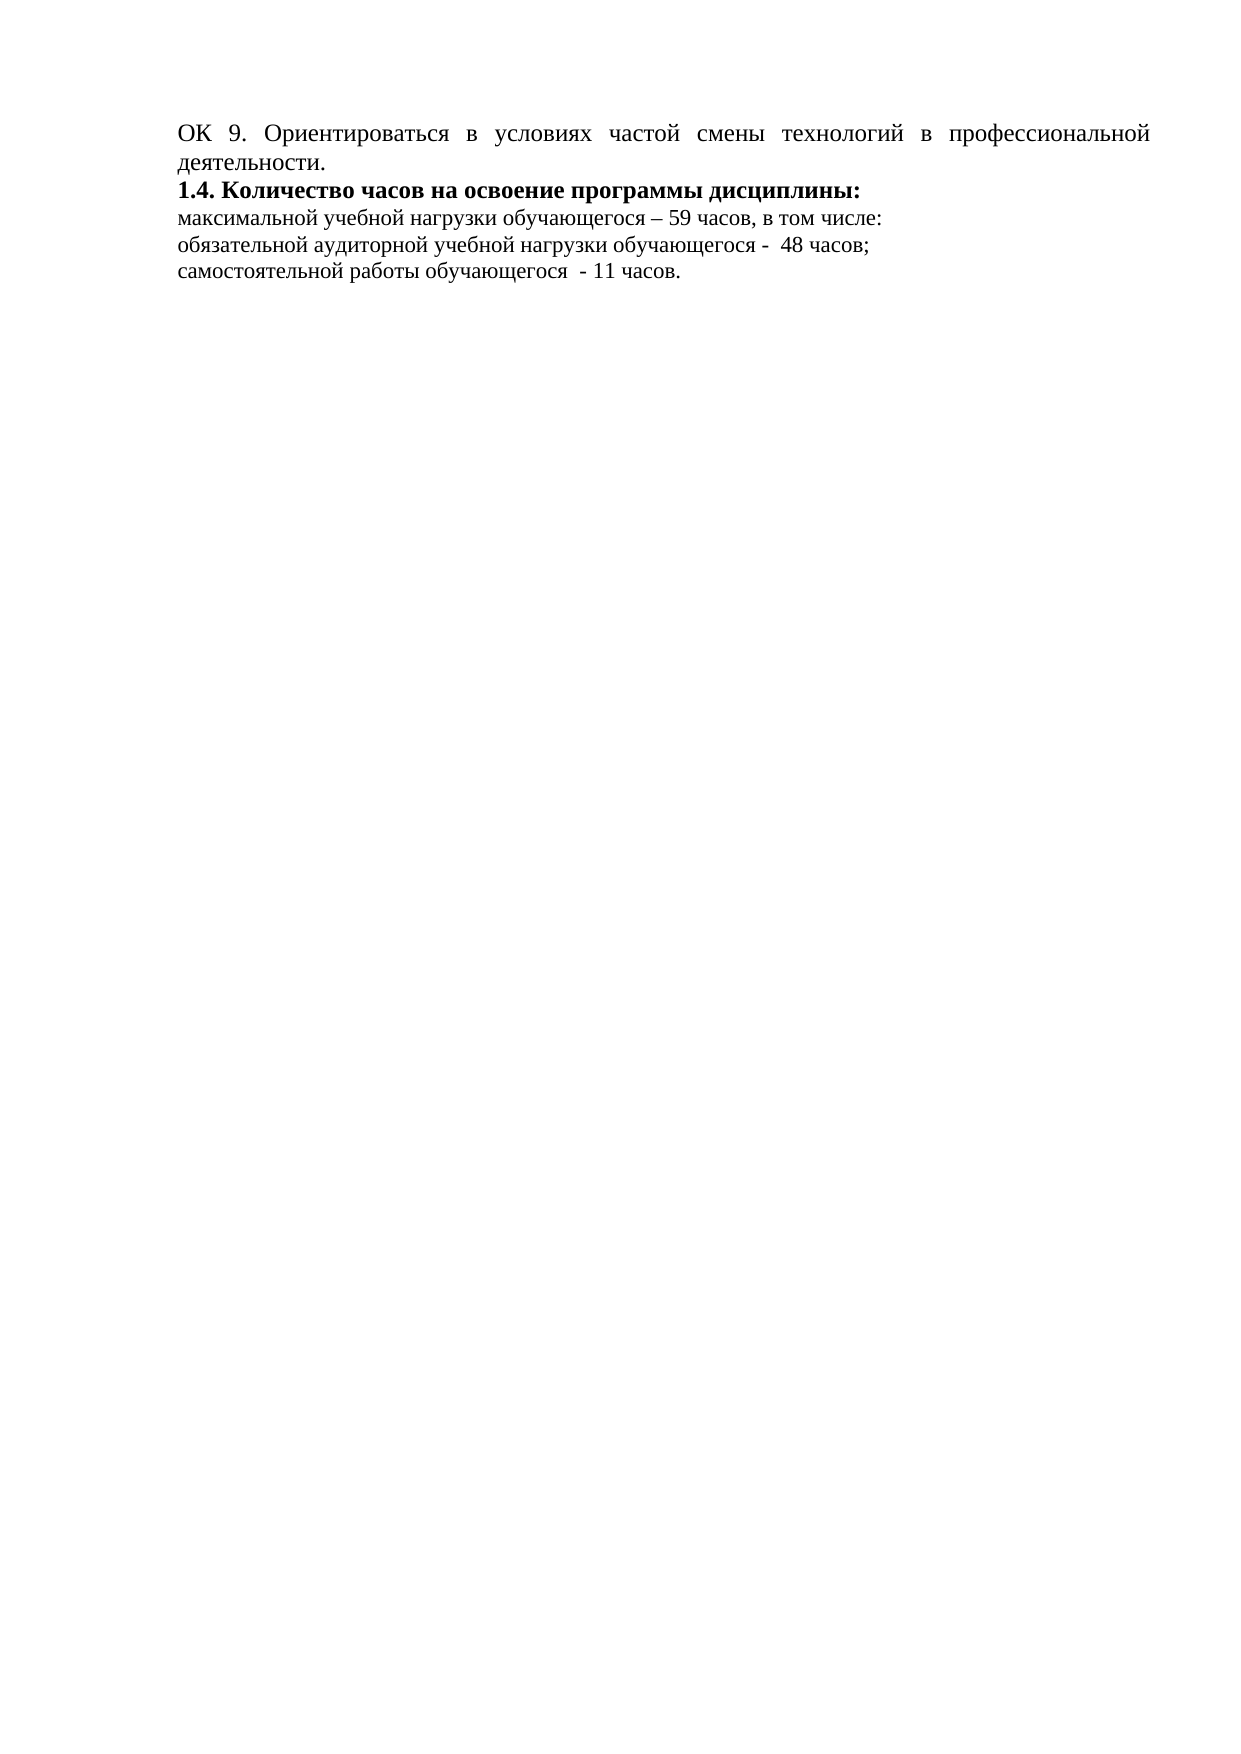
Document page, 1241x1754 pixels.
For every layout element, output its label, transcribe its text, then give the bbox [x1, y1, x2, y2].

text обязательной аудиторной учебной нагрузки обучающегося - 48 часов; [177, 231, 1152, 257]
text максимальной учебной нагрузки обучающегося – 59 часов, в том числе: [177, 204, 1152, 231]
text самостоятельной работы обучающегося - 11 часов. [177, 257, 1152, 283]
text ОК 9. Ориентироваться в условиях частой смены технологий в профессиональной деятельности. [177, 118, 1152, 176]
text 1.4. Количество часов на освоение программы дисциплины: [177, 176, 1152, 204]
